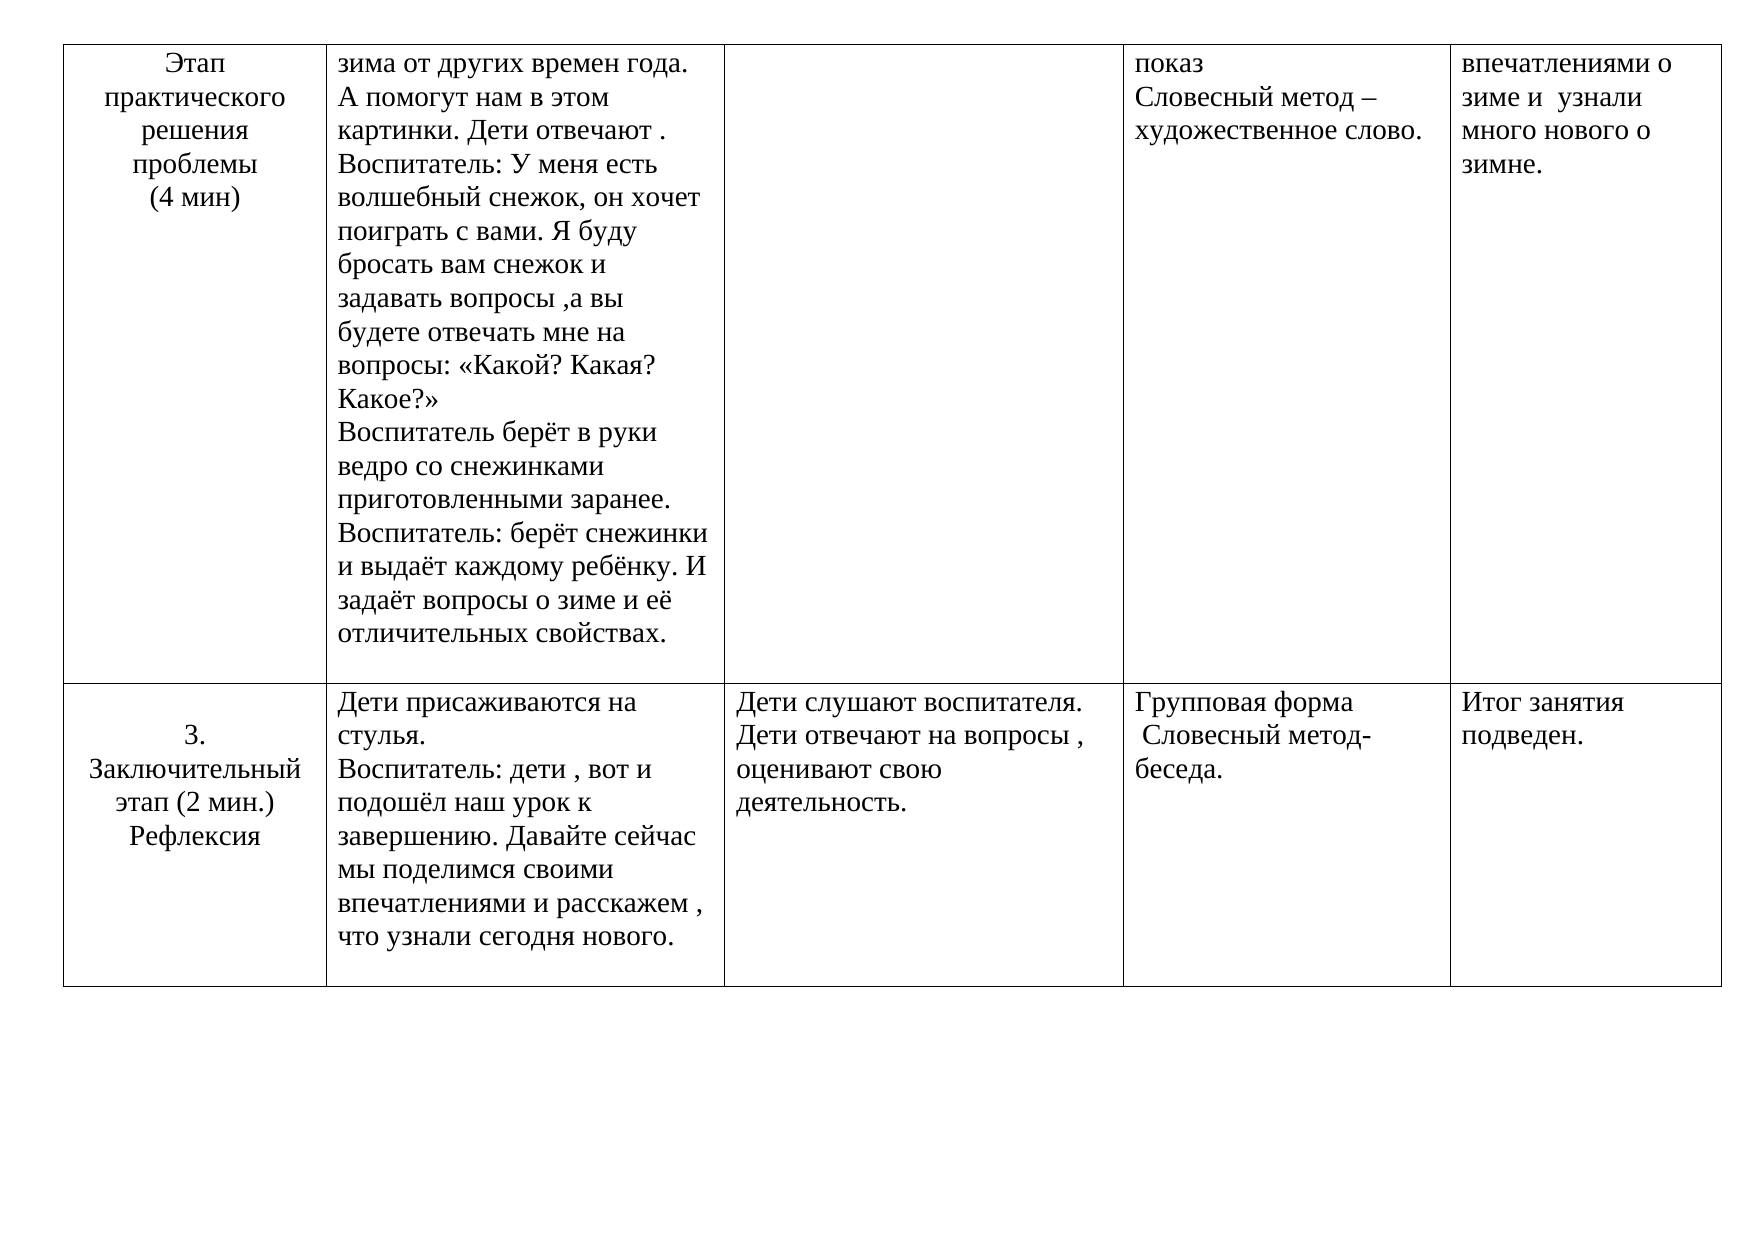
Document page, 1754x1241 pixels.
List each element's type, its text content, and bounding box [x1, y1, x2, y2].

table_cell 3. Заключительный этап (2 мин.) Рефлексия [64, 684, 326, 986]
table_cell Итог занятия подведен. [1451, 684, 1721, 986]
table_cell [725, 45, 1123, 683]
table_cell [327, 45, 724, 683]
table_cell Групповая форма Словесный метод- беседа. [1124, 684, 1450, 986]
table_cell Дети слушают воспитателя. Дети отвечают на вопросы , оценивают свою деятельность. [725, 684, 1123, 986]
table_cell Дети присаживаются на стулья. Воспитатель: дети , вот и подошёл наш урок к завершению. Давайте сейчас мы поделимся своими впечатлениями и расскажем , что узнали сегодня нового. [327, 684, 724, 986]
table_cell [1451, 45, 1721, 683]
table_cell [1124, 45, 1450, 683]
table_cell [64, 45, 326, 683]
